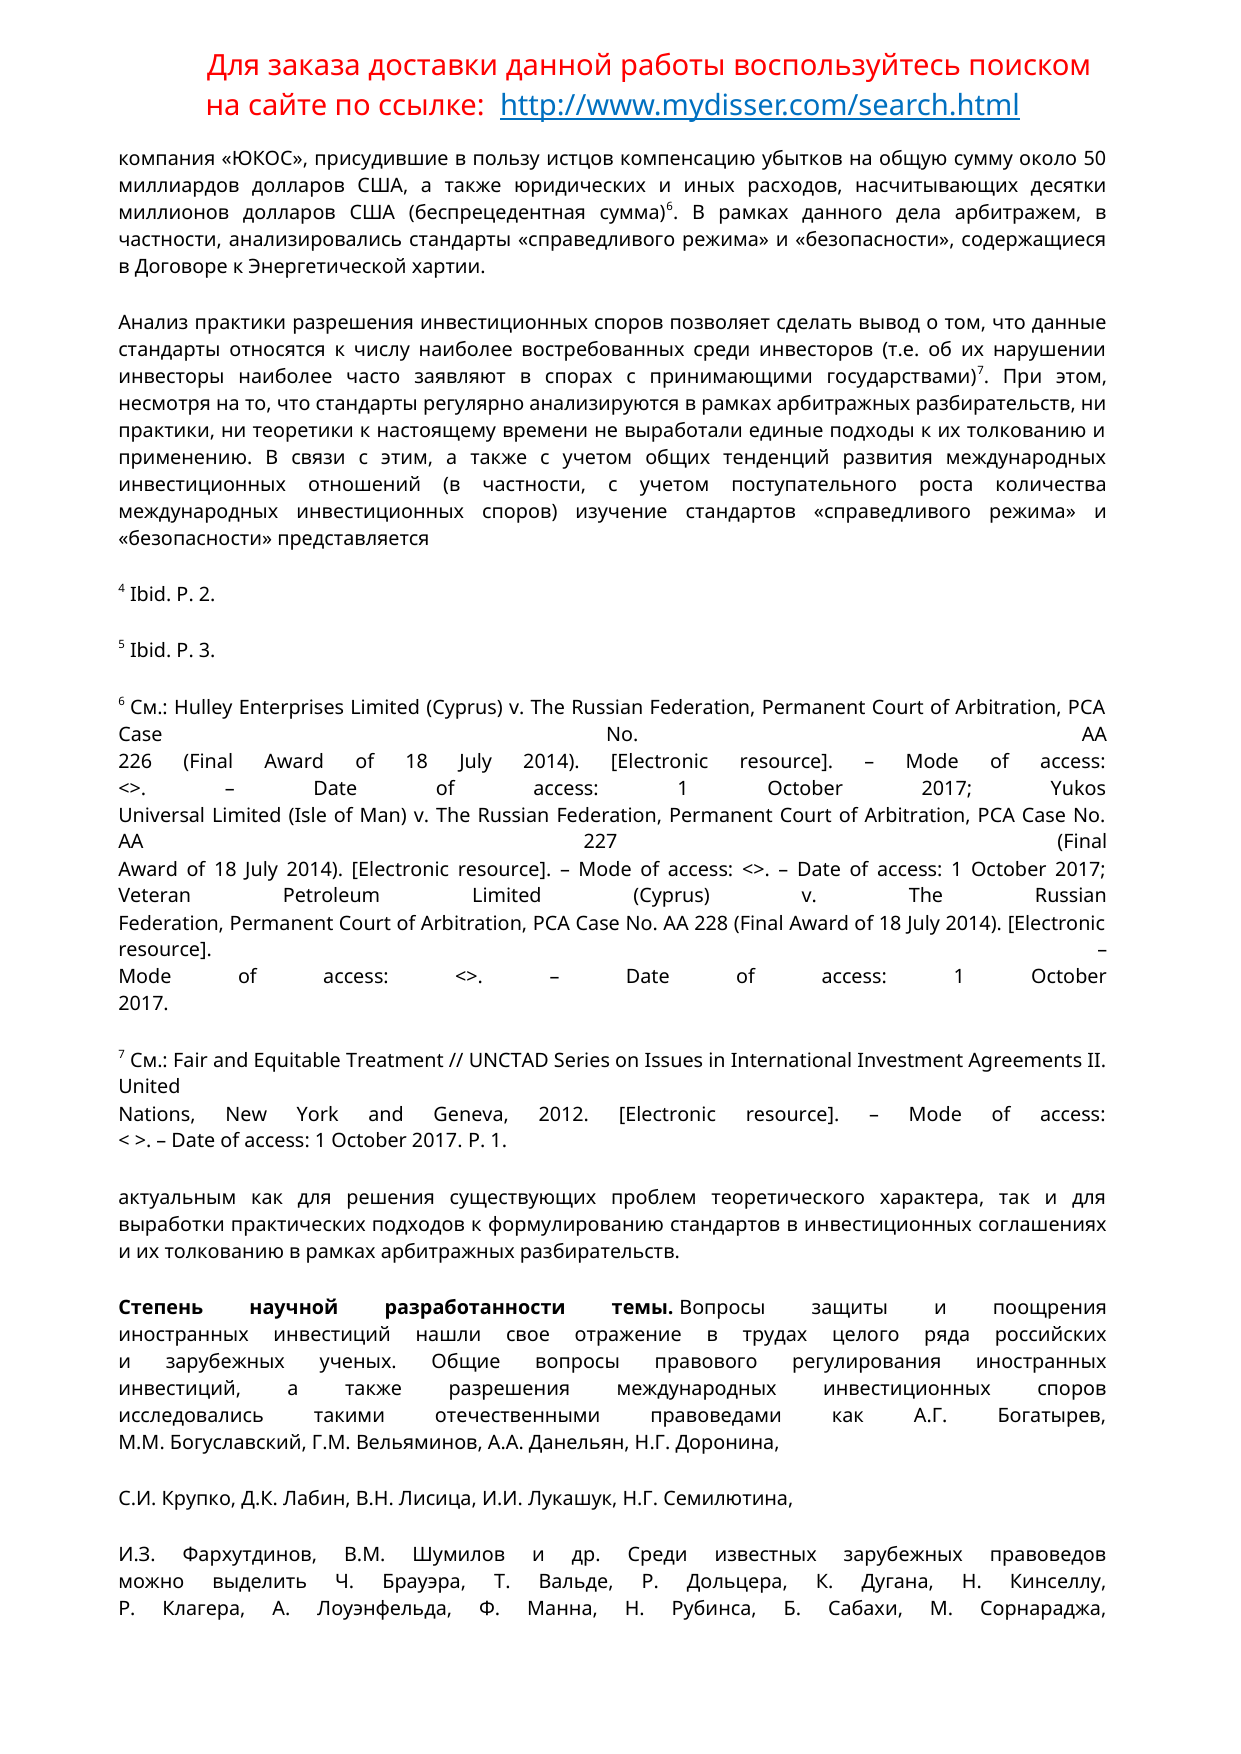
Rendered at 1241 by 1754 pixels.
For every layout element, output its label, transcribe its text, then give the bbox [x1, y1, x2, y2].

text 4 Ibid. P. 2. [118, 581, 1107, 608]
text 7 См.: Fair and Equitable Treatment // UNCTAD Series on Issues in International Investment Agreements II. United Nations, New York and Geneva, 2012. [Electronic resource]. – Mode of access: < >. – Date of access: 1 October 2017. P. 1. [118, 1046, 1107, 1154]
text 5 Ibid. P. 3. [118, 637, 1107, 664]
text Степень научной разработанности темы. Вопросы защиты и поощрения иностранных инвестиций нашли свое отражение в трудах целого ряда российских и зарубежных ученых. Общие вопросы правового регулирования иностранных инвестиций, а также разрешения международных инвестиционных споров исследовались такими отечественными правоведами как А.Г. Богатырев, М.М. Богуславский, Г.М. Вельяминов, А.А. Данельян, Н.Г. Доронина, [118, 1293, 1107, 1455]
text 6 См.: Hulley Enterprises Limited (Cyprus) v. The Russian Federation, Permanent Court of Arbitration, PCA Case No. AA 226 (Final Award of 18 July 2014). [Electronic resource]. – Mode of access: <>. – Date of access: 1 October 2017; Yukos Universal Limited (Isle of Man) v. The Russian Federation, Permanent Court of Arbitration, PCA Case No. AA 227 (Final Award of 18 July 2014). [Electronic resource]. – Mode of access: <>. – Date of access: 1 October 2017; Veteran Petroleum Limited (Cyprus) v. The Russian Federation, Permanent Court of Arbitration, PCA Case No. AA 228 (Final Award of 18 July 2014). [Electronic resource]. – Mode of access: <>. – Date of access: 1 October 2017. [118, 693, 1107, 1017]
text Анализ практики разрешения инвестиционных споров позволяет сделать вывод о том, что данные стандарты относятся к числу наиболее востребованных среди инвесторов (т.е. об их нарушении инвесторы наиболее часто заявляют в спорах с принимающими государствами)7. При этом, несмотря на то, что стандарты регулярно анализируются в рамках арбитражных разбирательств, ни практики, ни теоретики к настоящему времени не выработали единые подходы к их толкованию и применению. В связи с этим, а также с учетом общих тенденций развития международных инвестиционных отношений (в частности, с учетом поступательного роста количества международных инвестиционных споров) изучение стандартов «справедливого режима» и «безопасности» представляется [118, 309, 1107, 551]
text С.И. Крупко, Д.К. Лабин, В.Н. Лисица, И.И. Лукашук, Н.Г. Семилютина, [118, 1484, 1107, 1511]
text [118, 144, 1107, 279]
text актуальным как для решения существующих проблем теоретического характера, так и для выработки практических подходов к формулированию стандартов в инвестиционных соглашениях и их толкованию в рамках арбитражных разбирательств. [118, 1183, 1107, 1264]
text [118, 1540, 1107, 1621]
